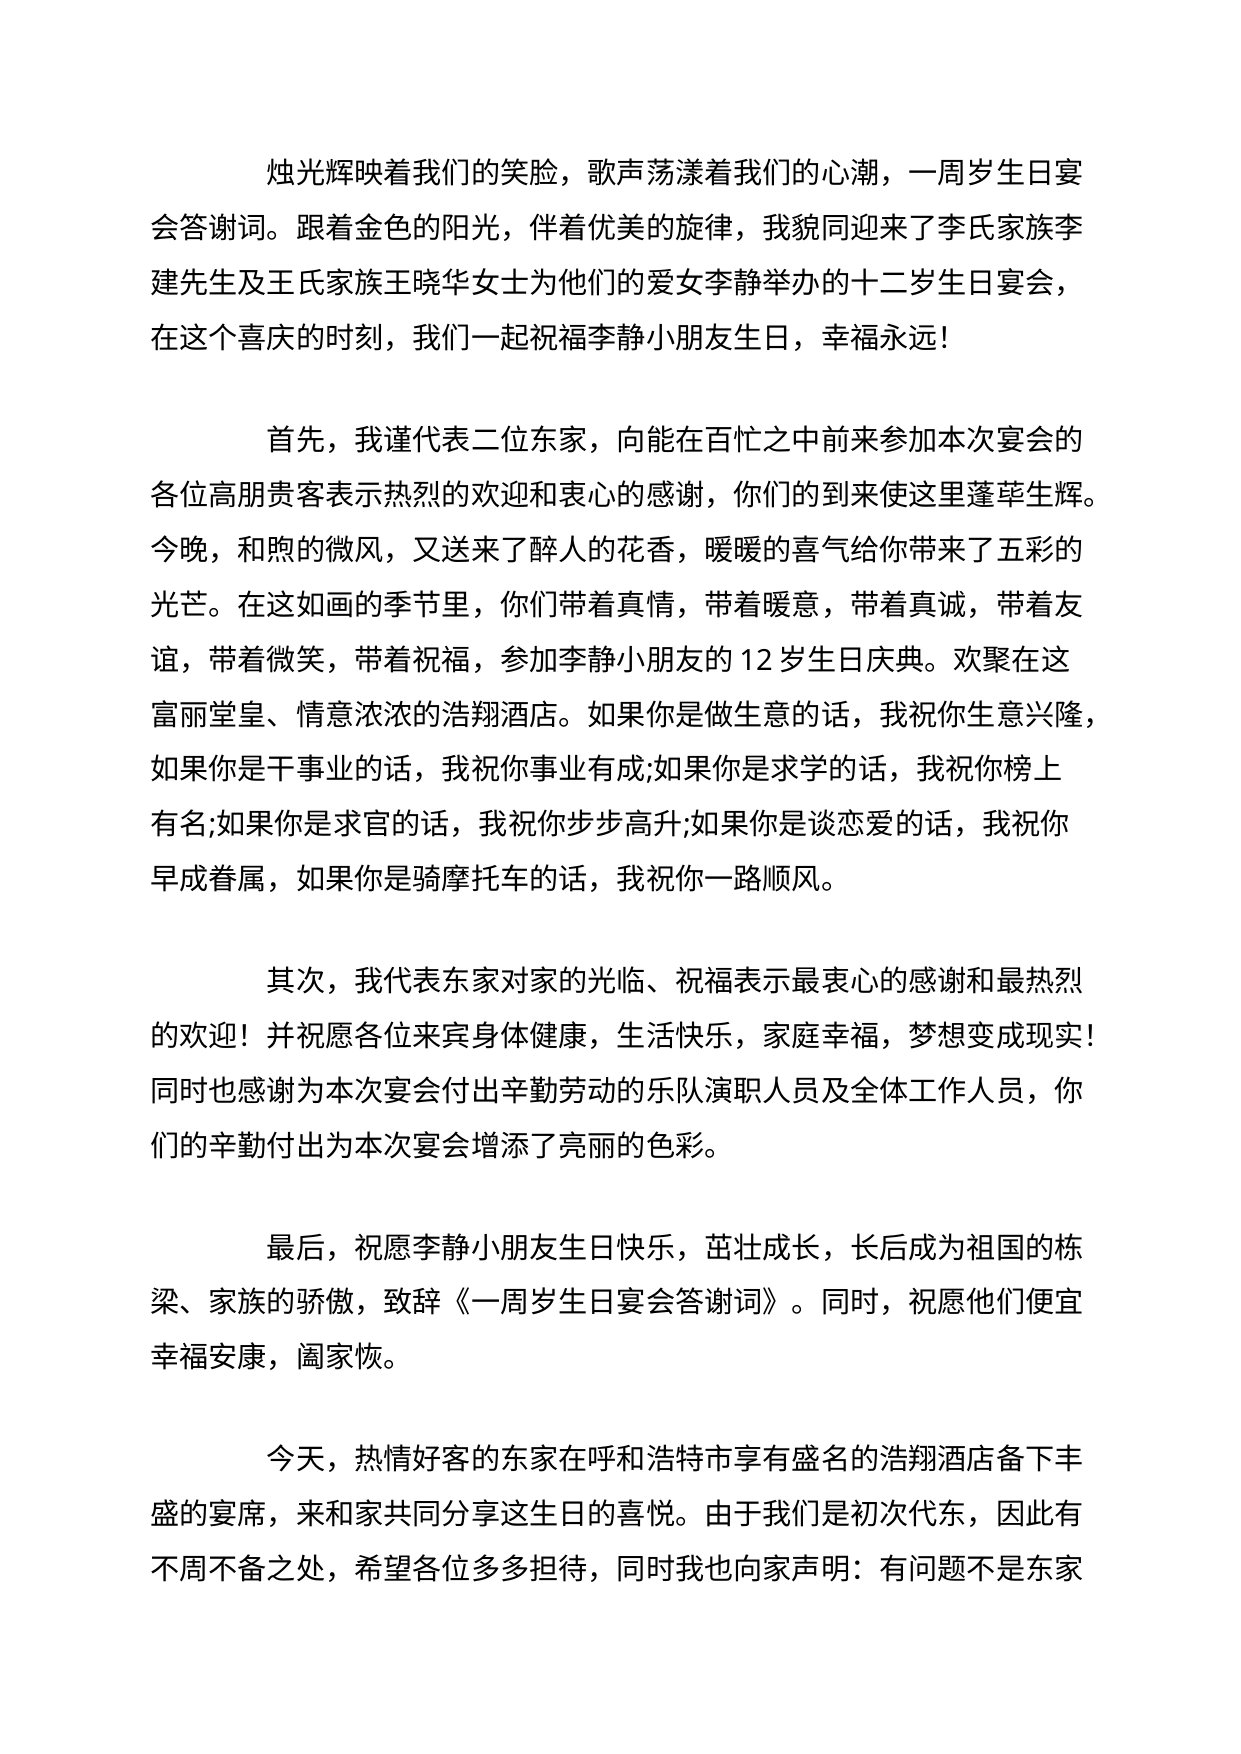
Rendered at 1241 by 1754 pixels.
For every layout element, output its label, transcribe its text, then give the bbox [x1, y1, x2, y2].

text 首先，我谨代表二位东家，向能在百忙之中前来参加本次宴会的各位高朋贵客表示热烈的欢迎和衷心的感谢，你们的到来使这里蓬荜生辉。今晚，和煦的微风，又送来了醉人的花香，暖暖的喜气给你带来了五彩的光芒。在这如画的季节里，你们带着真情，带着暖意，带着真诚，带着友谊，带着微笑，带着祝福，参加李静小朋友的12岁生日庆典。欢聚在这富丽堂皇、情意浓浓的浩翔酒店。如果你是做生意的话，我祝你生意兴隆，如果你是干事业的话，我祝你事业有成;如果你是求学的话，我祝你榜上有名;如果你是求官的话，我祝你步步高升;如果你是谈恋爱的话，我祝你早成眷属，如果你是骑摩托车的话，我祝你一路顺风。 [150, 416, 1090, 898]
text 最后，祝愿李静小朋友生日快乐，茁壮成长，长后成为祖国的栋梁、家族的骄傲，致辞《一周岁生日宴会答谢词》。同时，祝愿他们便宜幸福安康，阖家恢。 [150, 1224, 1090, 1376]
text 其次，我代表东家对家的光临、祝福表示最衷心的感谢和最热烈的欢迎！并祝愿各位来宾身体健康，生活快乐，家庭幸福，梦想变成现实！同时也感谢为本次宴会付出辛勤劳动的乐队演职人员及全体工作人员，你们的辛勤付出为本次宴会增添了亮丽的色彩。 [150, 958, 1090, 1165]
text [150, 1436, 1090, 1588]
text 烛光辉映着我们的笑脸，歌声荡漾着我们的心潮，一周岁生日宴会答谢词。跟着金色的阳光，伴着优美的旋律，我貌同迎来了李氏家族李建先生及王氏家族王晓华女士为他们的爱女李静举办的十二岁生日宴会，在这个喜庆的时刻，我们一起祝福李静小朋友生日，幸福永远！ [150, 150, 1090, 357]
